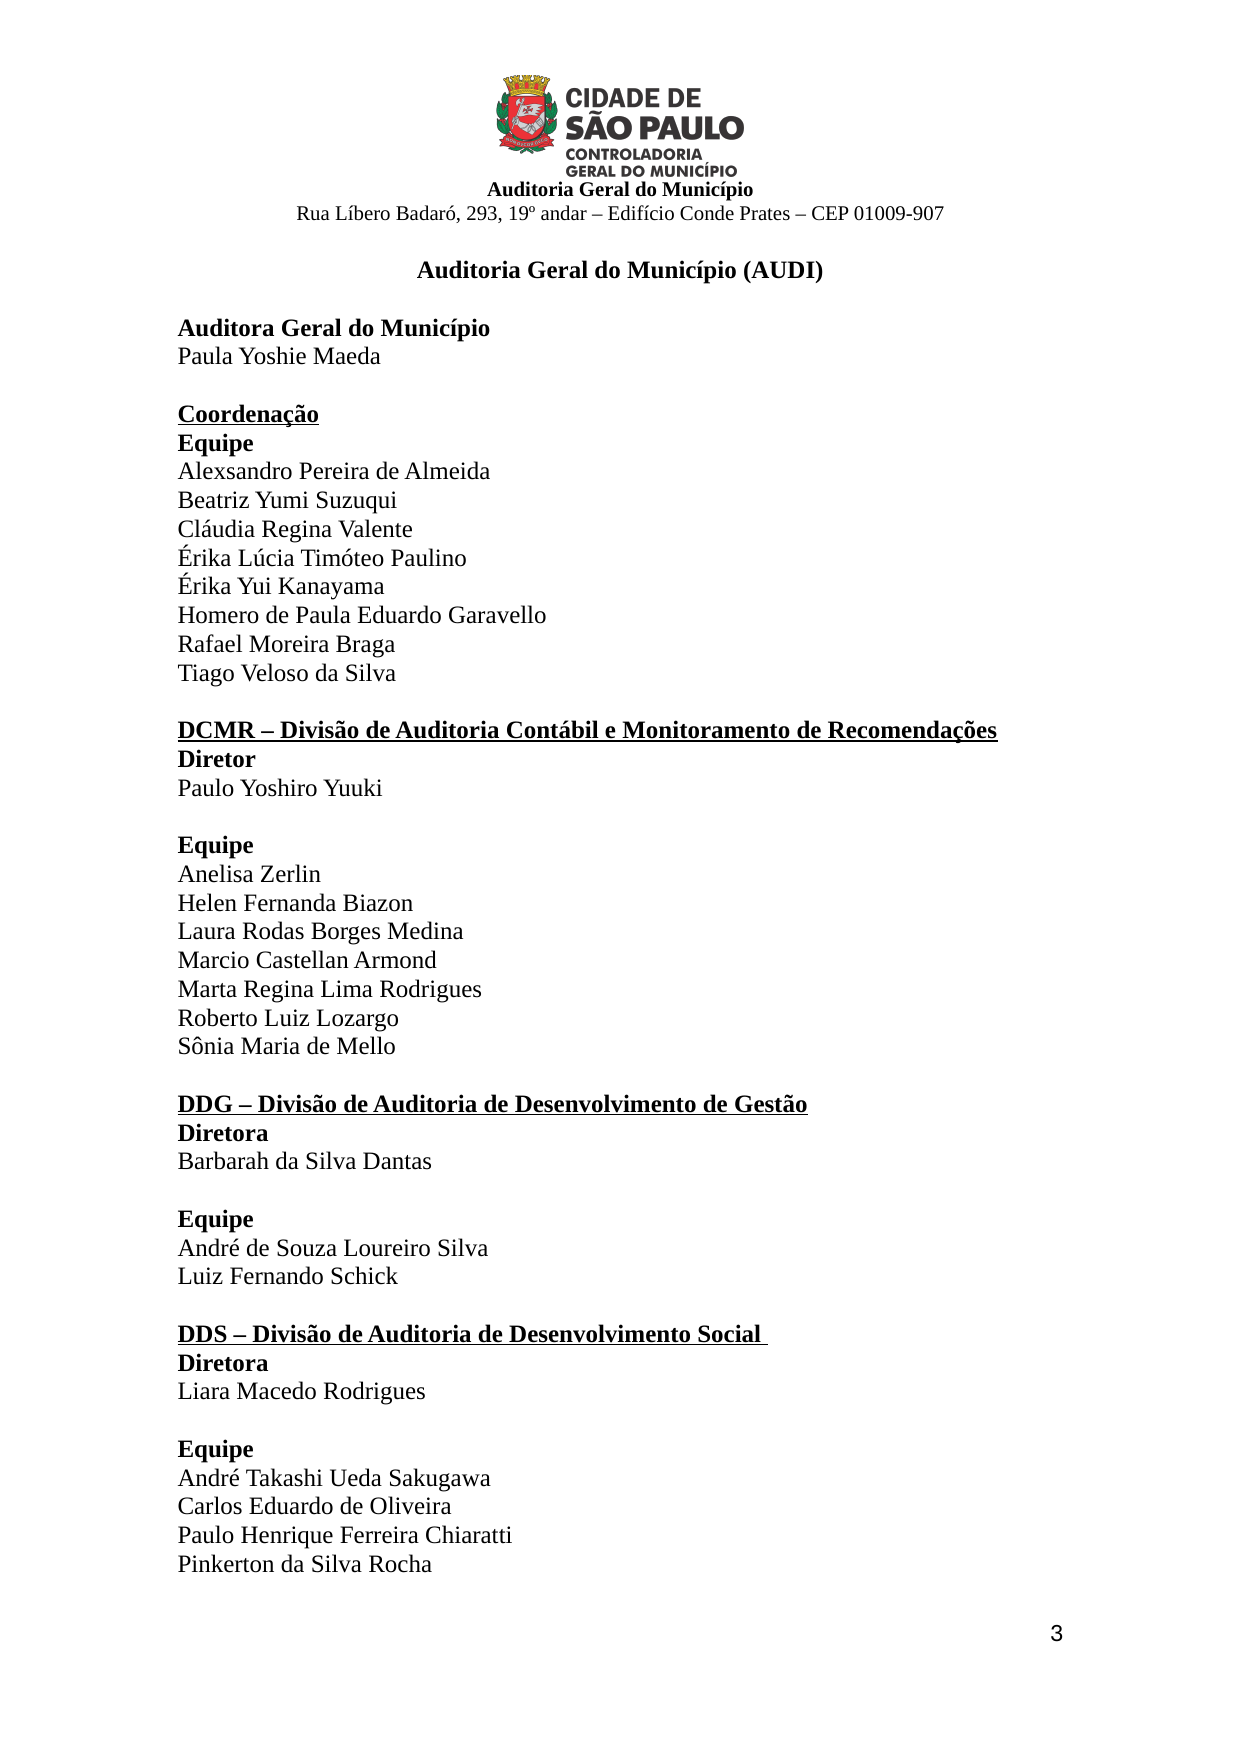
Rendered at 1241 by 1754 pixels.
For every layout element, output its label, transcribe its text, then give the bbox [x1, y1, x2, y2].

text Equipe [177, 1204, 1063, 1233]
text André Takashi Ueda Sakugawa [177, 1463, 1063, 1491]
text Alexsandro Pereira de Almeida [177, 456, 1063, 485]
text Homero de Paula Eduardo Garavello [177, 600, 1063, 629]
text Érika Lúcia Timóteo Paulino [177, 543, 1063, 571]
text Coordenação [177, 399, 1063, 428]
text Beatriz Yumi Suzuqui [177, 485, 1063, 514]
text Rafael Moreira Braga [177, 629, 1063, 658]
text Diretor [177, 744, 1063, 773]
text Luiz Fernando Schick [177, 1261, 1063, 1290]
text Equipe [177, 428, 1063, 456]
text Diretora [177, 1118, 1063, 1146]
text DDG – Divisão de Auditoria de Desenvolvimento de Gestão [177, 1089, 1063, 1118]
text Auditoria Geral do Município (AUDI) [177, 255, 1063, 284]
text Laura Rodas Borges Medina [177, 916, 1063, 945]
text Paula Yoshie Maeda [177, 341, 1063, 370]
text Cláudia Regina Valente [177, 514, 1063, 543]
text André de Souza Loureiro Silva [177, 1233, 1063, 1261]
text Paulo Yoshiro Yuuki [177, 773, 1063, 801]
text Auditora Geral do Município [177, 313, 1063, 341]
text Equipe [177, 830, 1063, 859]
text Barbarah da Silva Dantas [177, 1146, 1063, 1175]
text Roberto Luiz Lozargo [177, 1003, 1063, 1031]
text Marcio Castellan Armond [177, 945, 1063, 974]
picture [496, 75, 744, 177]
text DDS – Divisão de Auditoria de Desenvolvimento Social [177, 1319, 1063, 1348]
text Paulo Henrique Ferreira Chiaratti [177, 1520, 1063, 1549]
text Sônia Maria de Mello [177, 1031, 1063, 1060]
text Anelisa Zerlin [177, 859, 1063, 888]
text Diretora [177, 1348, 1063, 1376]
text Tiago Veloso da Silva [177, 658, 1063, 686]
text Marta Regina Lima Rodrigues [177, 974, 1063, 1003]
text Equipe [177, 1434, 1063, 1463]
text Liara Macedo Rodrigues [177, 1376, 1063, 1405]
text DCMR – Divisão de Auditoria Contábil e Monitoramento de Recomendações [177, 715, 1063, 744]
text Carlos Eduardo de Oliveira [177, 1491, 1063, 1520]
text Pinkerton da Silva Rocha [177, 1549, 1063, 1578]
text Érika Yui Kanayama [177, 571, 1063, 600]
text Helen Fernanda Biazon [177, 888, 1063, 916]
